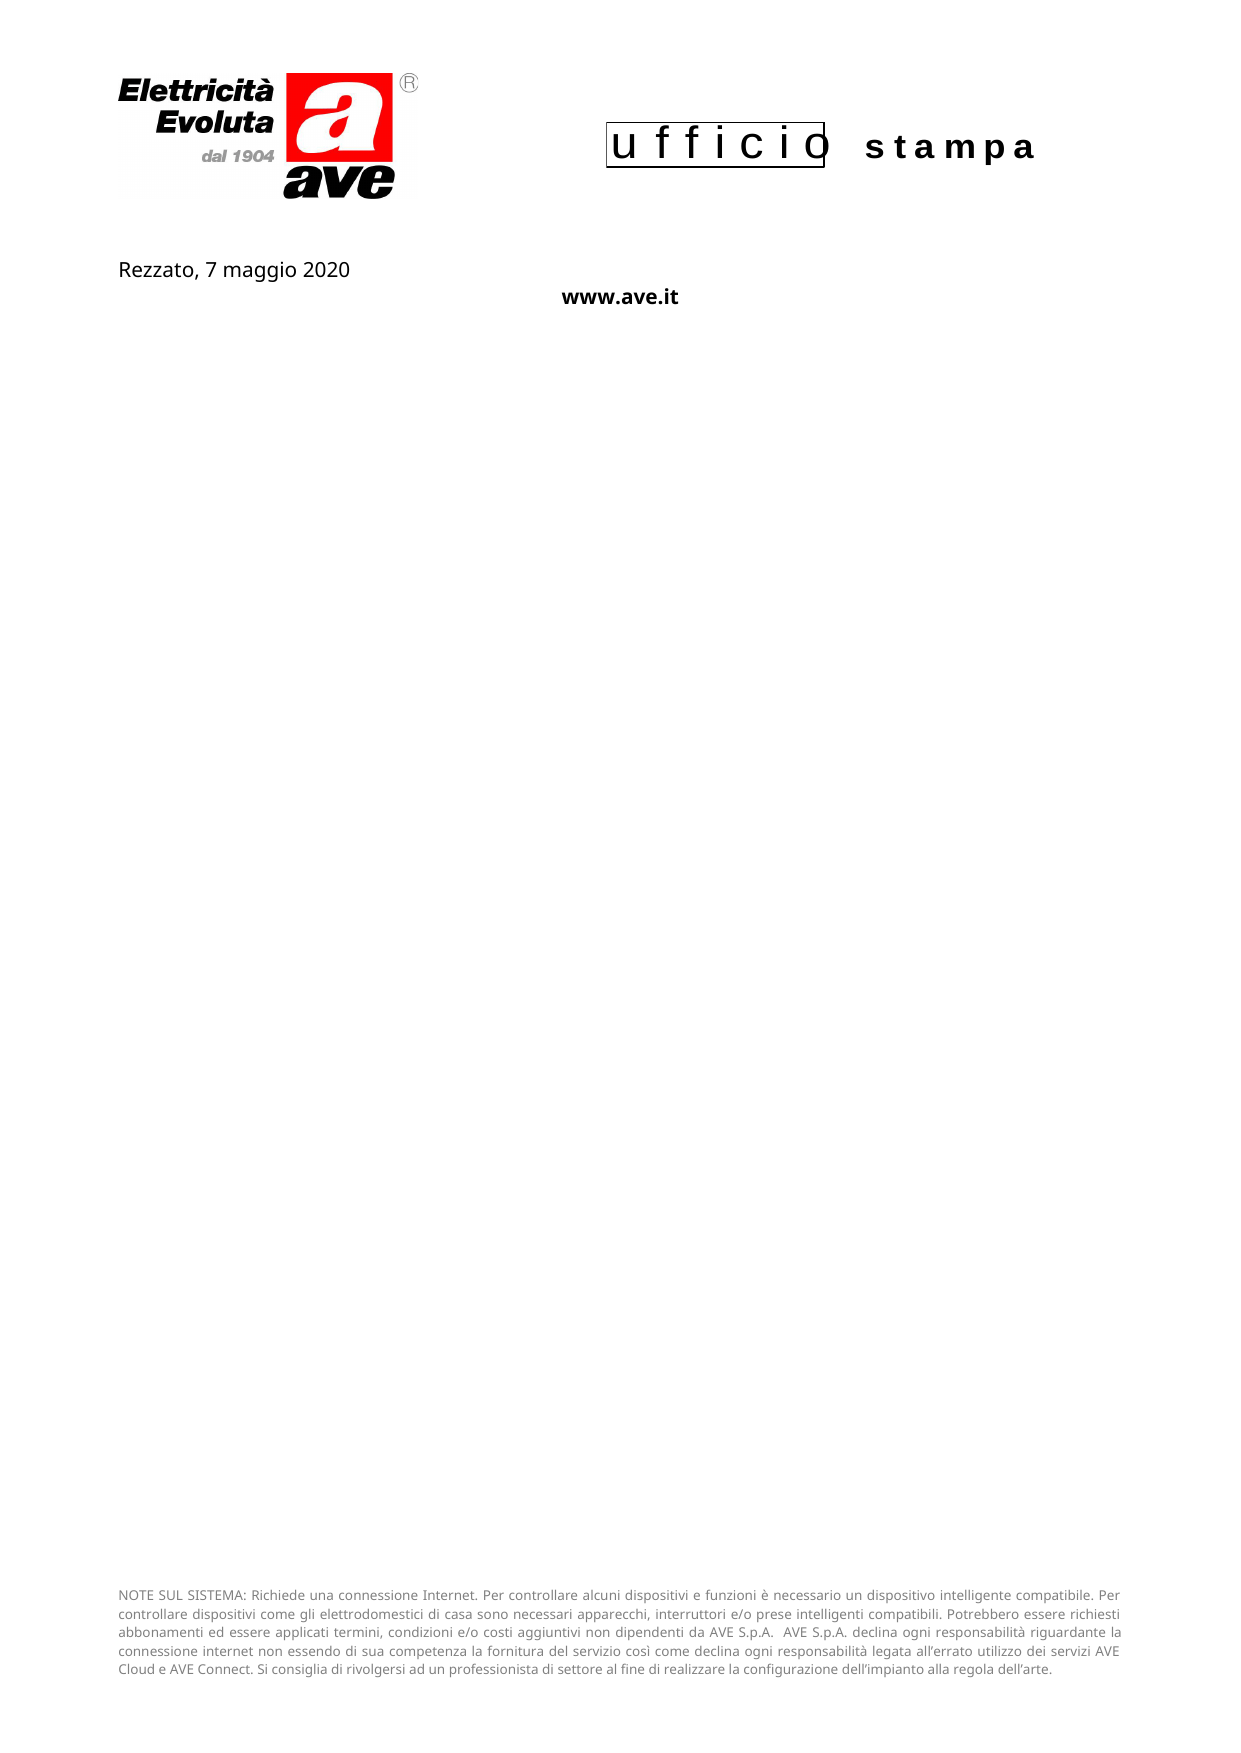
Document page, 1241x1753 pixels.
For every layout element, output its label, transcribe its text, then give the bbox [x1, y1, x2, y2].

text Rezzato, 7 maggio 2020 [118, 256, 1122, 283]
text www.ave.it [118, 283, 1122, 310]
picture [118, 73, 419, 199]
